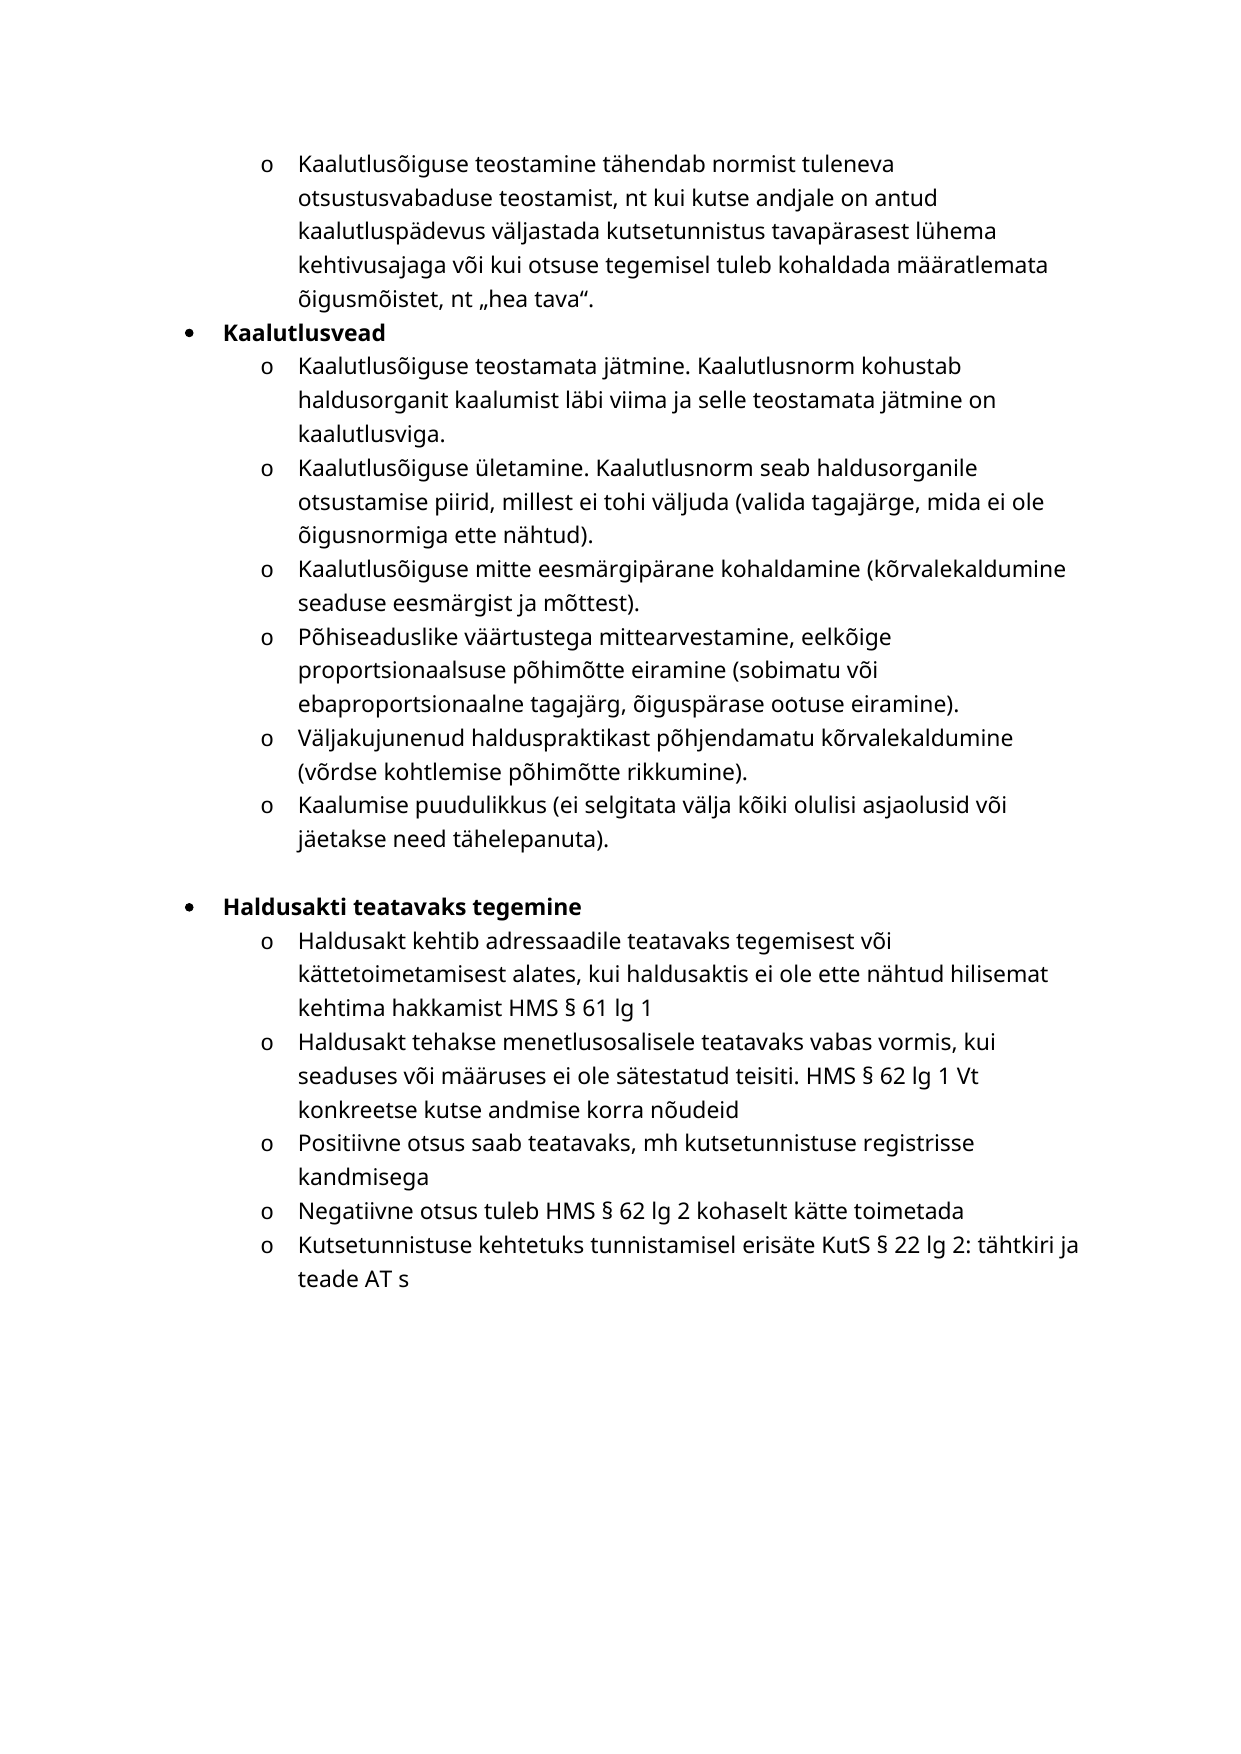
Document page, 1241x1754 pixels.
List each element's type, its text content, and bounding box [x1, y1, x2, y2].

list Haldusakt tehakse menetlusosalisele teatavaks vabas vormis, kui seaduses või määruses ei ole sätestatud teisiti. HMS § 62 lg 1 Vt konkreetse kutse andmise korra nõudeid [260, 1026, 1093, 1125]
list Negatiivne otsus tuleb HMS § 62 lg 2 kohaselt kätte toimetada [260, 1195, 1093, 1226]
list Kaalutlusvead [185, 316, 1093, 348]
list Kaalutlusõiguse mitte eesmärgipärane kohaldamine (kõrvalekaldumine seaduse eesmärgist ja mõttest). [260, 553, 1093, 618]
list Kaalutlusõiguse teostamine tähendab normist tuleneva otsustusvabaduse teostamist, nt kui kutse andjale on antud kaalutluspädevus väljastada kutsetunnistus tavapärasest lühema kehtivusajaga või kui otsuse tegemisel tuleb kohaldada määratlemata õigusmõistet, nt „hea tava“. [260, 148, 1093, 314]
list Kaalutlusõiguse ületamine. Kaalutlusnorm seab haldusorganile otsustamise piirid, millest ei tohi väljuda (valida tagajärge, mida ei ole õigusnormiga ette nähtud). [260, 452, 1093, 550]
list Kaalutlusõiguse teostamata jätmine. Kaalutlusnorm kohustab haldusorganit kaalumist läbi viima ja selle teostamata jätmine on kaalutlusviga. [260, 350, 1093, 449]
list Väljakujunenud halduspraktikast põhjendamatu kõrvalekaldumine (võrdse kohtlemise põhimõtte rikkumine). [260, 722, 1093, 787]
list Haldusakti teatavaks tegemine [185, 891, 1093, 922]
list Kaalumise puudulikkus (ei selgitata välja kõiki olulisi asjaolusid või jäetakse need tähelepanuta). [260, 789, 1093, 854]
list Kutsetunnistuse kehtetuks tunnistamisel erisäte KutS § 22 lg 2: tähtkiri ja teade AT s [260, 1229, 1093, 1294]
list Haldusakt kehtib adressaadile teatavaks tegemisest või kättetoimetamisest alates, kui haldusaktis ei ole ette nähtud hilisemat kehtima hakkamist HMS § 61 lg 1 [260, 924, 1093, 1023]
list Positiivne otsus saab teatavaks, mh kutsetunnistuse registrisse kandmisega [260, 1127, 1093, 1192]
list Põhiseaduslike väärtustega mittearvestamine, eelkõige proportsionaalsuse põhimõtte eiramine (sobimatu või ebaproportsionaalne tagajärg, õiguspärase ootuse eiramine). [260, 621, 1093, 719]
